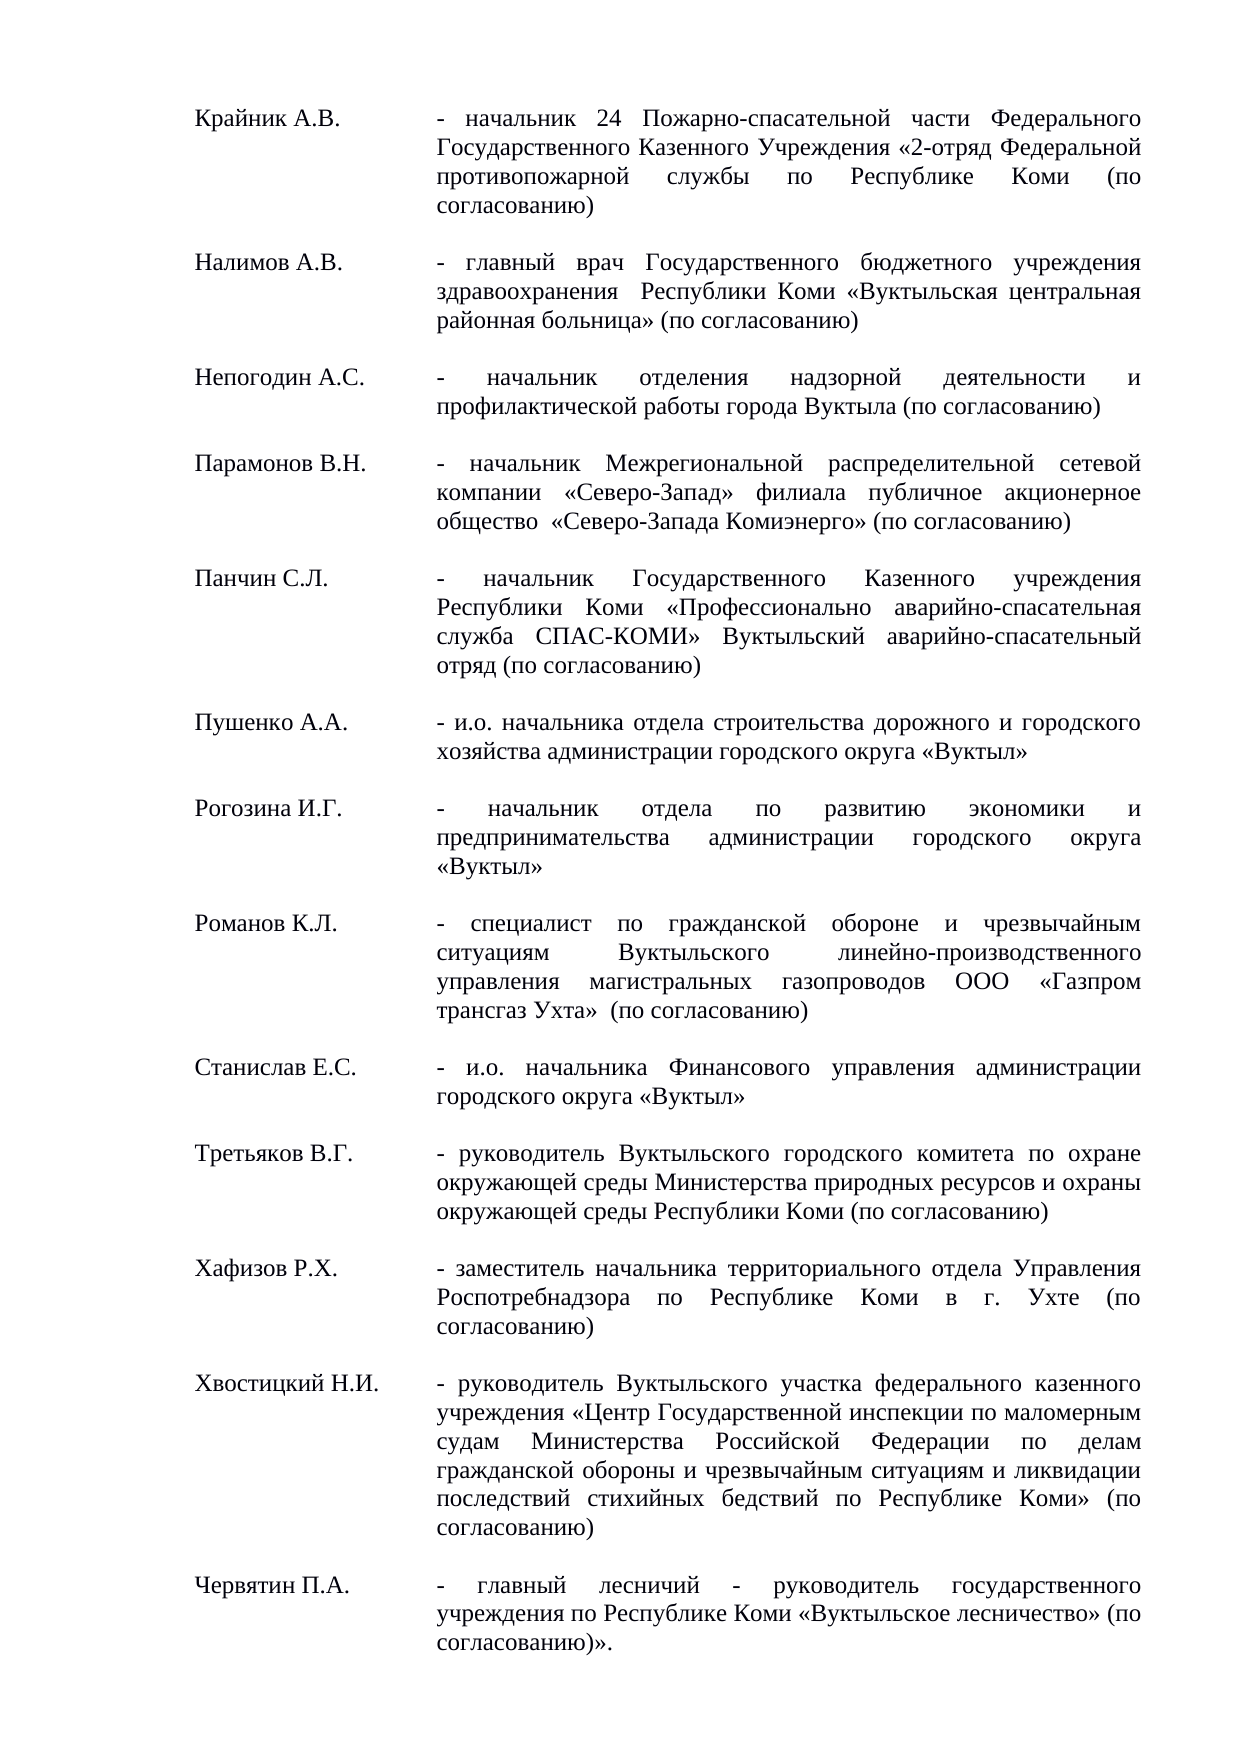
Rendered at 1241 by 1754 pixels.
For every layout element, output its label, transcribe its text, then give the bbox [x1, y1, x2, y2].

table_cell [183, 104, 425, 448]
table_cell - начальник Межрегиональной распределительной сетевой компании «Северо-Запад» филиала публичное акционерное общество «Северо-Запада Комиэнерго» (по согласованию) - начальник Государственного Казенного учреждения Республики Коми «Профессионально аварийно-спасательная служба СПАС-КОМИ» Вуктыльский аварийно-спасательный отряд (по согласованию) - и.о. начальника отдела строительства дорожного и городского хозяйства администрации городского округа «Вуктыл» - начальник отдела по развитию экономики и предпринимательства администрации городского округа «Вуктыл» - специалист по гражданской обороне и чрезвычайным ситуациям Вуктыльского линейно-производственного управления магистральных газопроводов ООО «Газпром трансгаз Ухта» (по согласованию) - и.о. начальника Финансового управления администрации городского округа «Вуктыл» - руководитель Вуктыльского городского комитета по охране окружающей среды Министерства природных ресурсов и охраны окружающей среды Республики Коми (по согласованию) - заместитель начальника территориального отдела Управления Роспотребнадзора по Республике Коми в г. Ухте (по согласованию) - руководитель Вуктыльского участка федерального казенного учреждения «Центр Государственной инспекции по маломерным судам Министерства Российской Федерации по делам гражданской обороны и чрезвычайным ситуациям и ликвидации последствий стихийных бедствий по Республике Коми» (по согласованию) - главный лесничий - руководитель государственного учреждения по Республике Коми «Вуктыльское лесничество» (по согласованию)». [425, 449, 1153, 1656]
table_cell Парамонов В.Н. Панчин С.Л. Пушенко А.А. Рогозина И.Г. Романов К.Л. Станислав Е.С. Третьяков В.Г. Хафизов Р.Х. Хвостицкий Н.И. Червятин П.А. [183, 449, 425, 1656]
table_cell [425, 104, 1153, 448]
